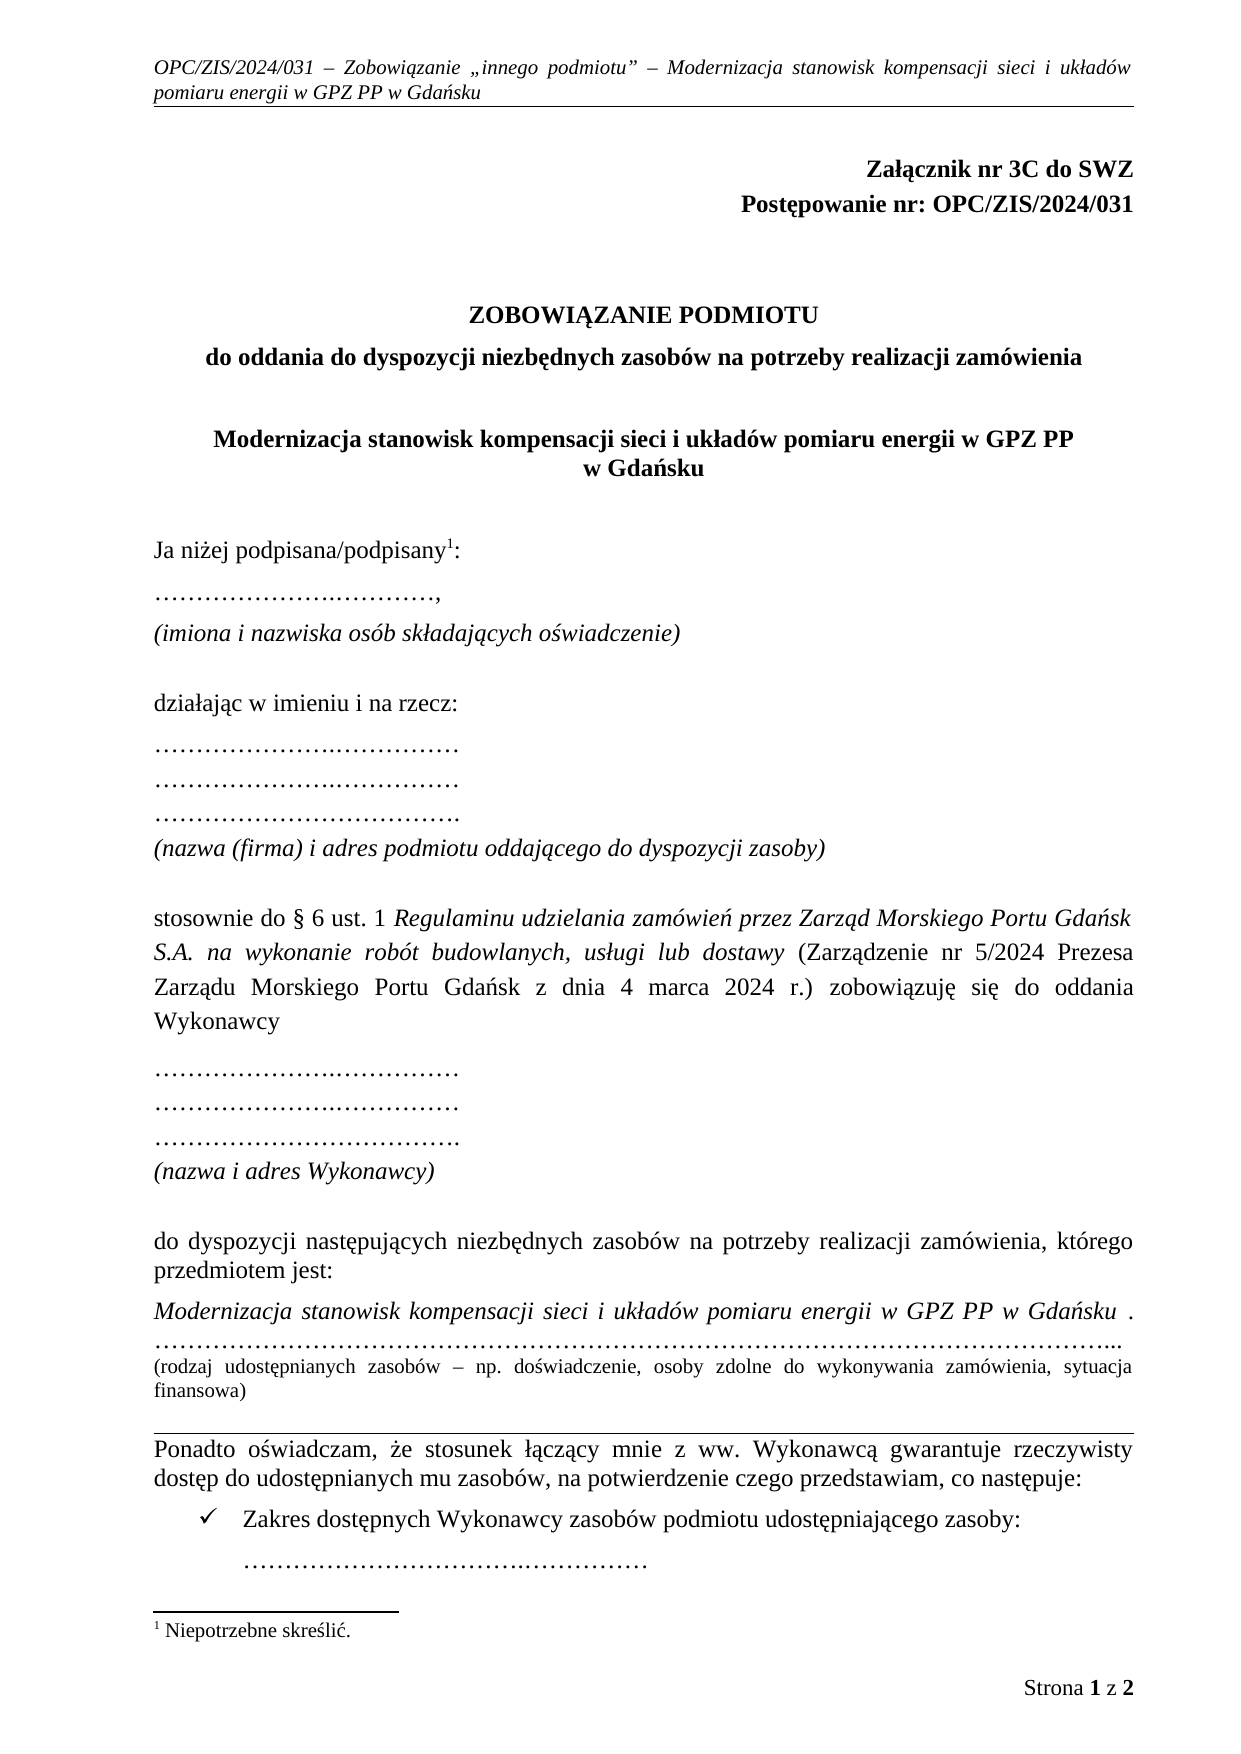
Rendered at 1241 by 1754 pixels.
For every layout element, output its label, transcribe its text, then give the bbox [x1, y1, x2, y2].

text do oddania do dyspozycji niezbędnych zasobów na potrzeby realizacji zamówienia [153, 342, 1134, 370]
text Ja niżej podpisana/podpisany: [153, 535, 1134, 564]
text Załącznik nr 3C do SWZ [153, 154, 1134, 183]
text (rodzaj udostępnianych zasobów – np. doświadczenie, osoby zdolne do wykonywania zamówienia, sytuacja finansowa) [153, 1354, 1134, 1402]
text ………………….…………, [153, 577, 1134, 605]
text Modernizacja stanowisk kompensacji sieci i układów pomiaru energii w GPZ PP w Gdańsku .……………………………………………………………………………………………………... [153, 1296, 1134, 1354]
text ………………….…………… [153, 764, 1134, 792]
text (nazwa i adres Wykonawcy) [153, 1156, 1134, 1185]
text Ponadto oświadczam, że stosunek łączący mnie z ww. Wykonawcą gwarantuje rzeczywisty dostęp do udostępnianych mu zasobów, na potwierdzenie czego przedstawiam, co następuje: [153, 1434, 1134, 1491]
text ………………….…………… [153, 1087, 1134, 1116]
text (imiona i nazwiska osób składających oświadczenie) [153, 618, 1134, 647]
text ………………………………. [153, 1122, 1134, 1151]
text do dyspozycji następujących niezbędnych zasobów na potrzeby realizacji zamówienia, którego przedmiotem jest: [153, 1226, 1134, 1284]
text ZOBOWIĄZANIE PODMIOTU [153, 300, 1134, 329]
text stosownie do § 6 ust. 1 Regulaminu udzielania zamówień przez Zarząd Morskiego Portu Gdańsk S.A. na wykonanie robót budowlanych, usługi lub dostawy (Zarządzenie nr 5/2024 Prezesa Zarządu Morskiego Portu Gdańsk z dnia 4 marca 2024 r.) zobowiązuję się do oddania Wykonawcy [153, 903, 1134, 1035]
text ………………………………. [153, 798, 1134, 827]
text …………………………….…………… [242, 1545, 1134, 1574]
text Postępowanie nr: OPC/ZIS/2024/031 [153, 189, 1134, 218]
text ………………….…………… [153, 1053, 1134, 1082]
text ………………….…………… [153, 729, 1134, 758]
list Zakres dostępnych Wykonawcy zasobów podmiotu udostępniającego zasoby: [198, 1504, 1134, 1533]
text działając w imieniu i na rzecz: [153, 688, 1134, 717]
text (nazwa (firma) i adres podmiotu oddającego do dyspozycji zasoby) [153, 833, 1134, 861]
text Modernizacja stanowisk kompensacji sieci i układów pomiaru energii w GPZ PP w Gdańsku [153, 424, 1134, 482]
